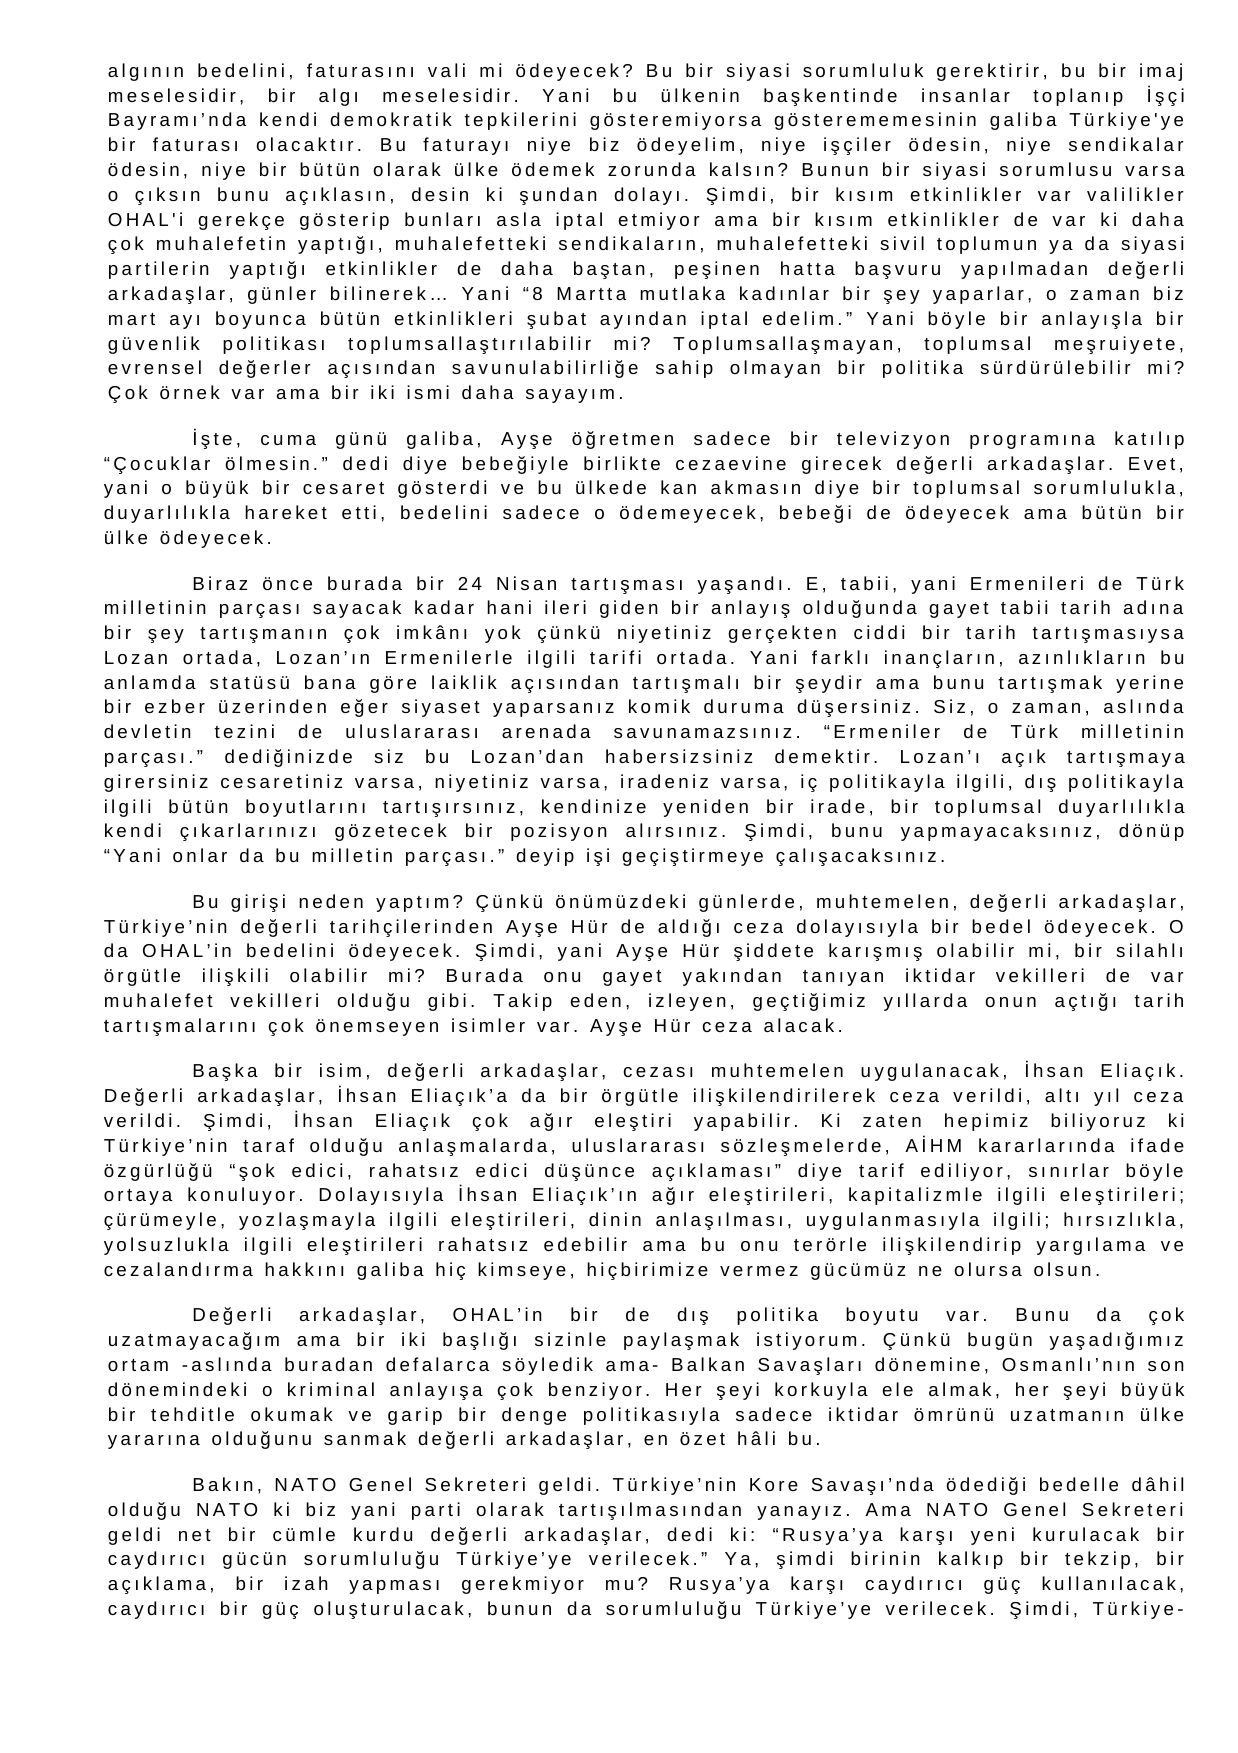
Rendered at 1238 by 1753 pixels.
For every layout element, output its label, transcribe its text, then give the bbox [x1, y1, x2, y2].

text Biraz önce burada bir 24 Nisan tartışması yaşandı. E, tabii, yani Ermenileri de Türk milletinin parçası sayacak kadar hani ileri giden bir anlayış olduğunda gayet tabii tarih adına bir şey tartışmanın çok imkânı yok çünkü niyetiniz gerçekten ciddi bir tarih tartışmasıysa Lozan ortada, Lozan’ın Ermenilerle ilgili tarifi ortada. Yani farklı inançların, azınlıkların bu anlamda statüsü bana göre laiklik açısından tartışmalı bir şeydir ama bunu tartışmak yerine bir ezber üzerinden eğer siyaset yaparsanız komik duruma düşersiniz. Siz, o zaman, aslında devletin tezini de uluslararası arenada savunamazsınız. “Ermeniler de Türk milletinin parçası.” dediğinizde siz bu Lozan’dan habersizsiniz demektir. Lozan’ı açık tartışmaya girersiniz cesaretiniz varsa, niyetiniz varsa, iradeniz varsa, iç politikayla ilgili, dış politikayla ilgili bütün boyutlarını tartışırsınız, kendinize yeniden bir irade, bir toplumsal duyarlılıkla kendi çıkarlarınızı gözetecek bir pozisyon alırsınız. Şimdi, bunu yapmayacaksınız, dönüp “Yani onlar da bu milletin parçası.” deyip işi geçiştirmeye çalışacaksınız. [103, 572, 1186, 867]
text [108, 60, 1186, 403]
text Bu girişi neden yaptım? Çünkü önümüzdeki günlerde, muhtemelen, değerli arkadaşlar, Türkiye’nin değerli tarihçilerinden Ayşe Hür de aldığı ceza dolayısıyla bir bedel ödeyecek. O da OHAL’in bedelini ödeyecek. Şimdi, yani Ayşe Hür şiddete karışmış olabilir mi, bir silahlı örgütle ilişkili olabilir mi? Burada onu gayet yakından tanıyan iktidar vekilleri de var muhalefet vekilleri olduğu gibi. Takip eden, izleyen, geçtiğimiz yıllarda onun açtığı tarih tartışmalarını çok önemseyen isimler var. Ayşe Hür ceza alacak. [103, 891, 1186, 1036]
text İşte, cuma günü galiba, Ayşe öğretmen sadece bir televizyon programına katılıp “Çocuklar ölmesin.” dedi diye bebeğiyle birlikte cezaevine girecek değerli arkadaşlar. Evet, yani o büyük bir cesaret gösterdi ve bu ülkede kan akmasın diye bir toplumsal sorumlulukla, duyarlılıkla hareket etti, bedelini sadece o ödemeyecek, bebeği de ödeyecek ama bütün bir ülke ödeyecek. [103, 428, 1186, 548]
text Değerli arkadaşlar, OHAL’in bir de dış politika boyutu var. Bunu da çok uzatmayacağım ama bir iki başlığı sizinle paylaşmak istiyorum. Çünkü bugün yaşadığımız ortam -aslında buradan defalarca söyledik ama- Balkan Savaşları dönemine, Osmanlı’nın son dönemindeki o kriminal anlayışa çok benziyor. Her şeyi korkuyla ele almak, her şeyi büyük bir tehditle okumak ve garip bir denge politikasıyla sadece iktidar ömrünü uzatmanın ülke yararına olduğunu sanmak değerli arkadaşlar, en özet hâli bu. [108, 1304, 1186, 1450]
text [108, 1474, 1186, 1619]
text Başka bir isim, değerli arkadaşlar, cezası muhtemelen uygulanacak, İhsan Eliaçık. Değerli arkadaşlar, İhsan Eliaçık’a da bir örgütle ilişkilendirilerek ceza verildi, altı yıl ceza verildi. Şimdi, İhsan Eliaçık çok ağır eleştiri yapabilir. Ki zaten hepimiz biliyoruz ki Türkiye’nin taraf olduğu anlaşmalarda, uluslararası sözleşmelerde, AİHM kararlarında ifade özgürlüğü “şok edici, rahatsız edici düşünce açıklaması” diye tarif ediliyor, sınırlar böyle ortaya konuluyor. Dolayısıyla İhsan Eliaçık’ın ağır eleştirileri, kapitalizmle ilgili eleştirileri; çürümeyle, yozlaşmayla ilgili eleştirileri, dinin anlaşılması, uygulanmasıyla ilgili; hırsızlıkla, yolsuzlukla ilgili eleştirileri rahatsız edebilir ama bu onu terörle ilişkilendirip yargılama ve cezalandırma hakkını galiba hiç kimseye, hiçbirimize vermez gücümüz ne olursa olsun. [103, 1060, 1186, 1280]
